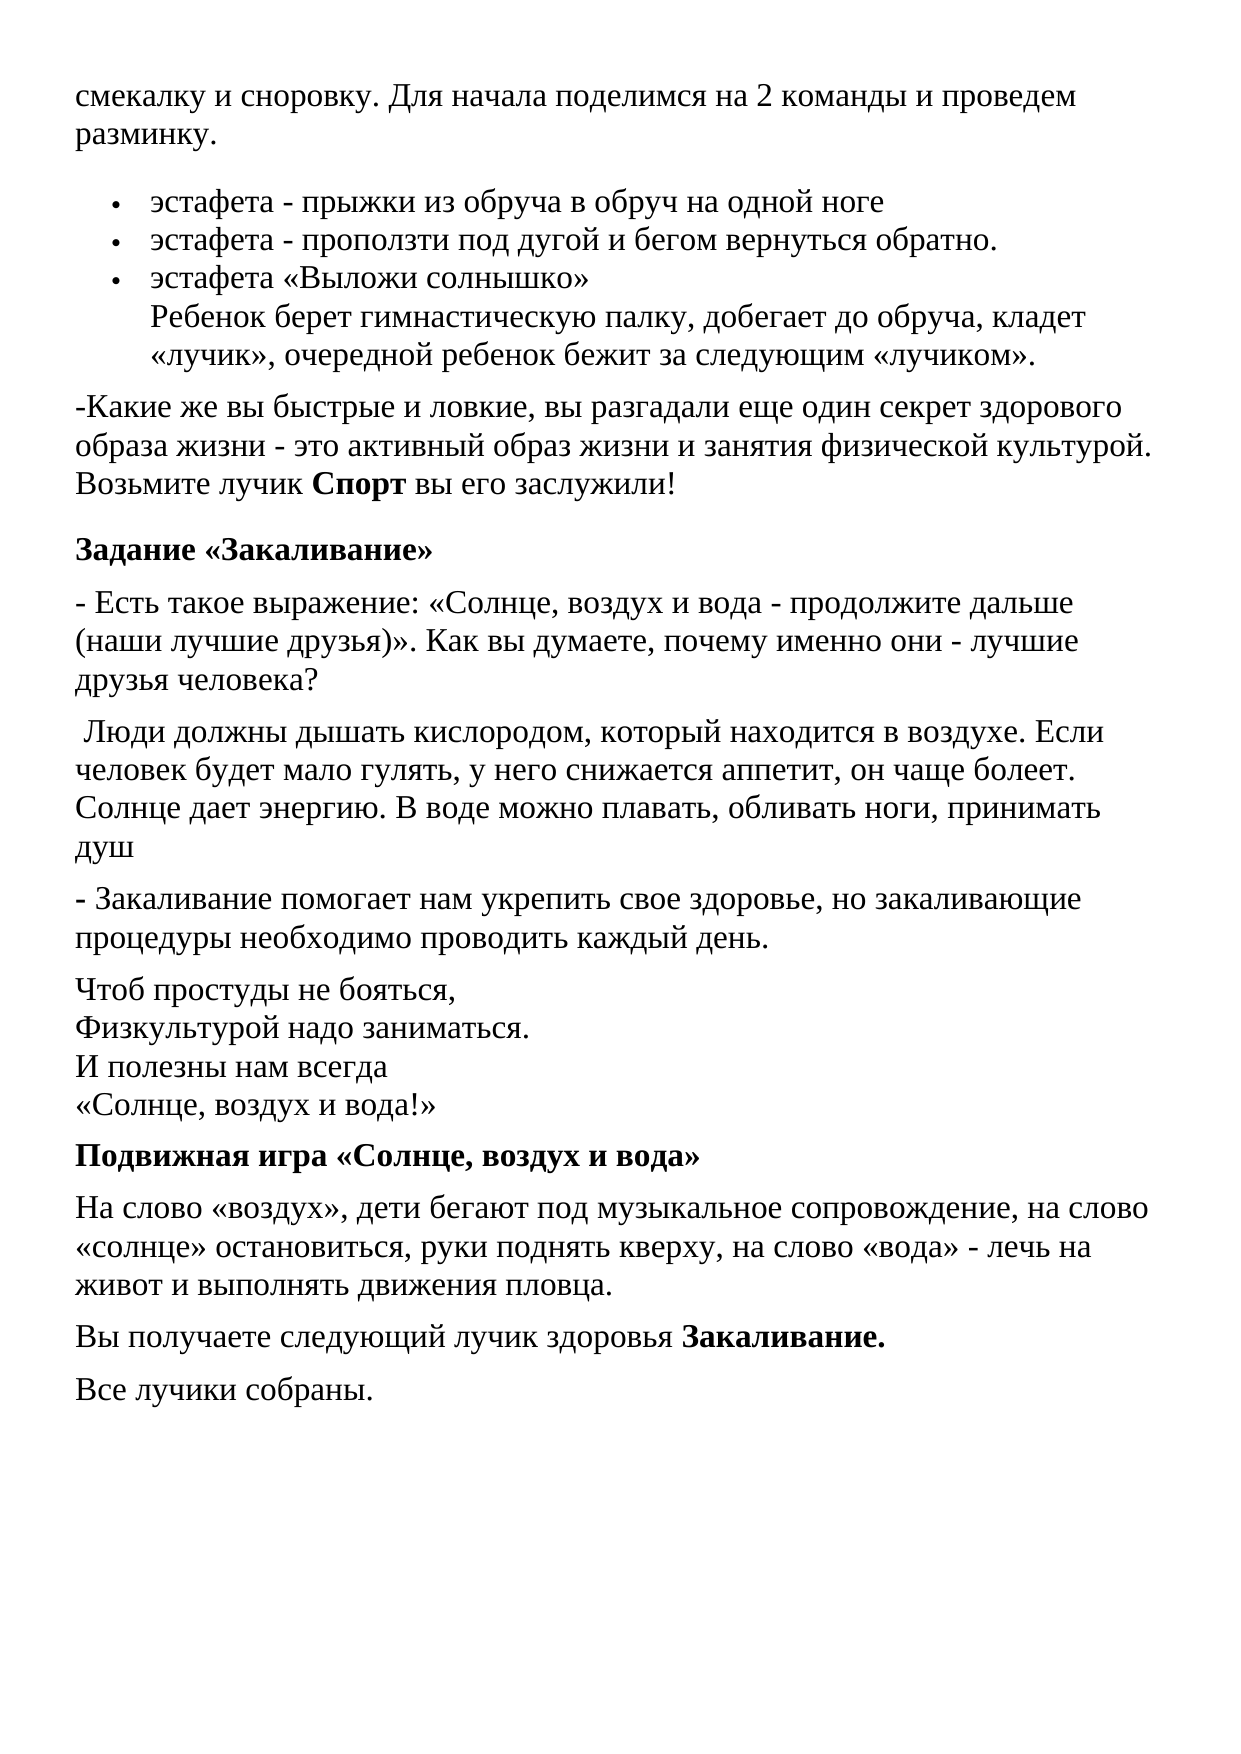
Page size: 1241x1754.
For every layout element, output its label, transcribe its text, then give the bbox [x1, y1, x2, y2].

text Чтоб простуды не бояться, Физкультурой надо заниматься. И полезны нам всегда «Солнце, воздух и вода!» [75, 969, 1165, 1123]
text На слово «воздух», дети бегают под музыкальное сопровождение, на слово «солнце» остановиться, руки поднять кверху, на слово «вода» - лечь на живот и выполнять движения пловца. [75, 1187, 1165, 1302]
list эстафета - прыжки из обруча в обруч на одной ноге [112, 181, 1165, 219]
text - Закаливание помогает нам укрепить свое здоровье, но закаливающие процедуры необходимо проводить каждый день. [75, 878, 1165, 955]
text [75, 75, 1165, 152]
text Вы получаете следующий лучик здоровья Закаливание. [75, 1317, 1165, 1355]
text Подвижная игра «Солнце, воздух и вода» [75, 1135, 1165, 1173]
text Люди должны дышать кислородом, который находится в воздухе. Если человек будет мало гулять, у него снижается аппетит, он чаще болеет. Солнце дает энергию. В воде можно плавать, обливать ноги, принимать душ [75, 711, 1165, 864]
text Все лучики собраны. [75, 1369, 1165, 1407]
text Задание «Закаливание» [75, 530, 1165, 568]
list эстафета «Выложи солнышко» [112, 257, 1165, 296]
text - Есть такое выражение: «Солнце, воздух и вода - продолжите дальше (наши лучшие друзья)». Как вы думаете, почему именно они - лучшие друзья человека? [75, 582, 1165, 697]
text -Какие же вы быстрые и ловкие, вы разгадали еще один секрет здорового образа жизни - это активный образ жизни и занятия физической культурой. Возьмите лучик Спорт вы его заслужили! [75, 387, 1165, 502]
list Ребенок берет гимнастическую палку, добегает до обруча, кладет «лучик», очередной ребенок бежит за следующим «лучиком». [150, 296, 1165, 372]
list эстафета - проползти под дугой и бегом вернуться обратно. [112, 219, 1165, 257]
